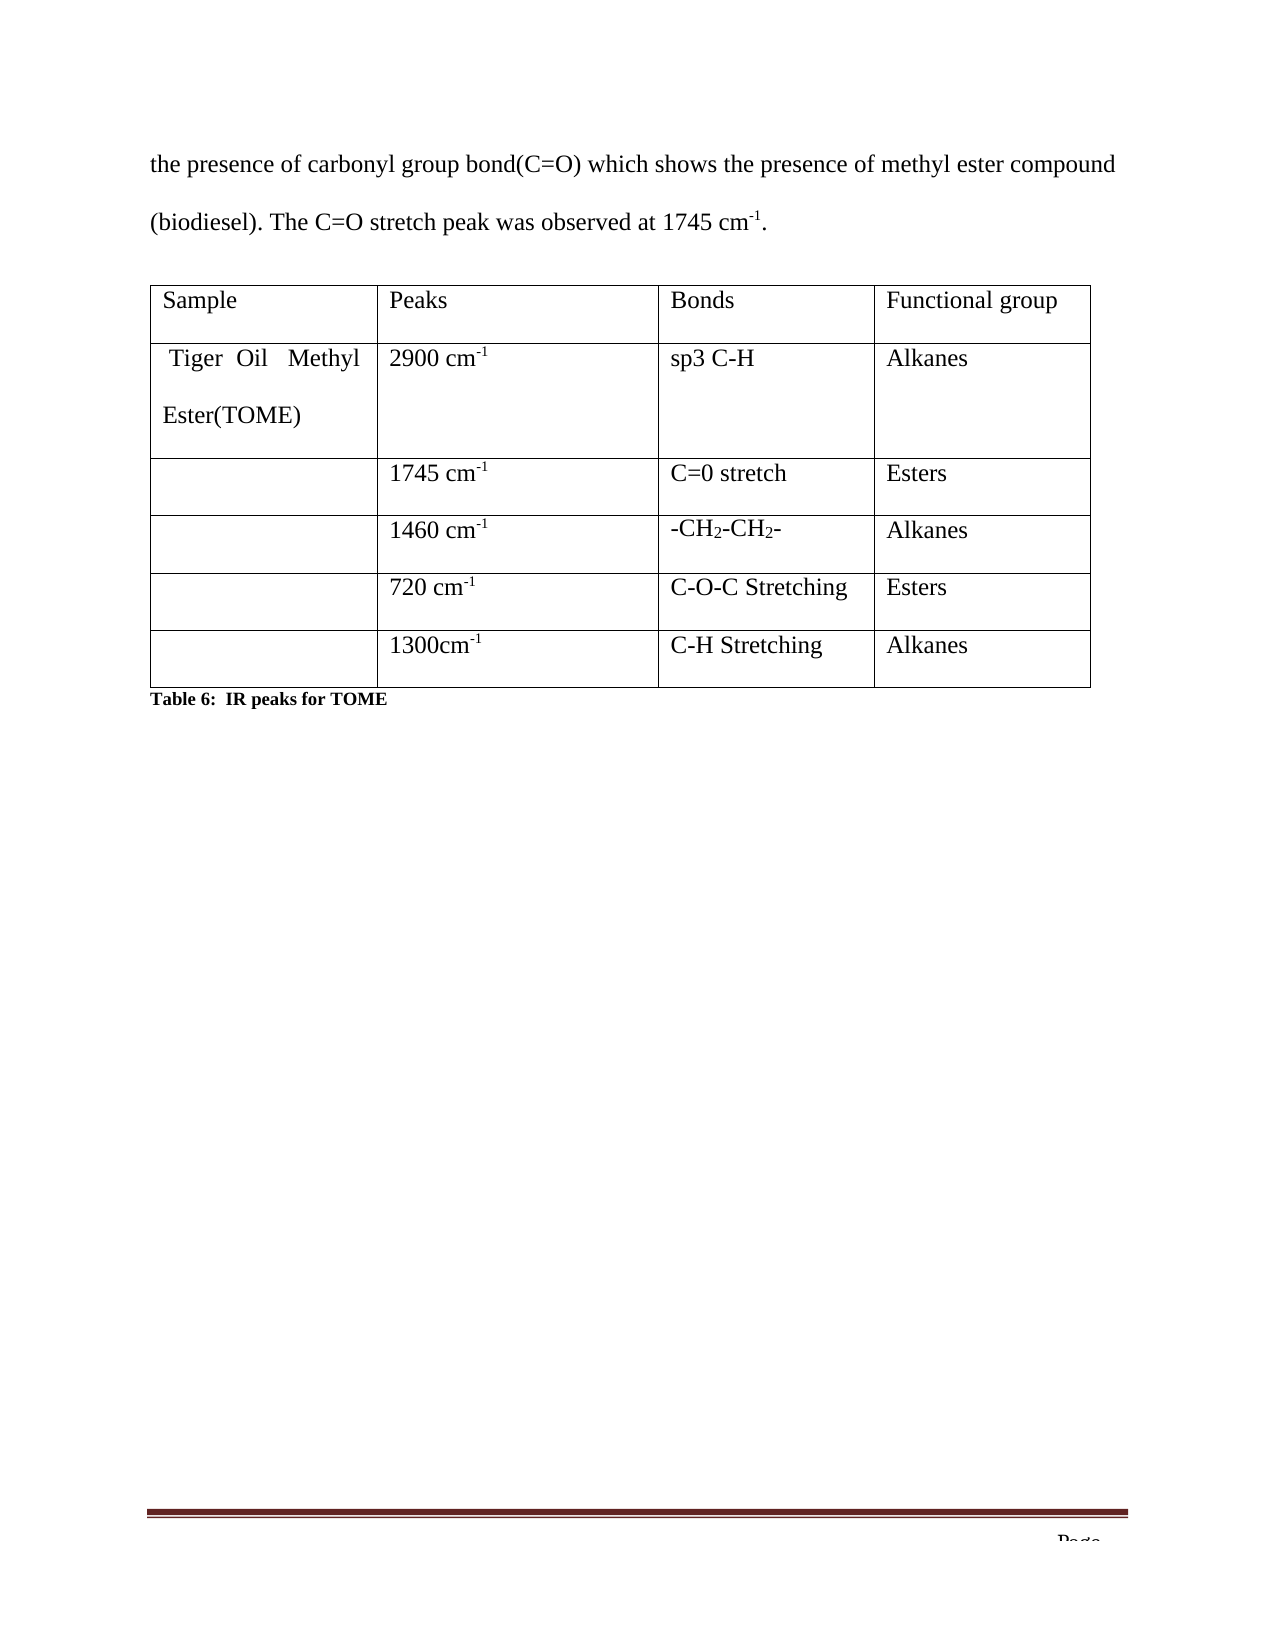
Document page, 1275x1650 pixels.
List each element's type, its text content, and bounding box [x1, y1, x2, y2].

table_header Peaks [378, 286, 658, 342]
table_cell [151, 516, 377, 572]
table_cell Esters [875, 574, 1090, 630]
table_header Sample [151, 286, 377, 342]
table_cell Tiger Oil Methyl Ester(TOME) [151, 344, 377, 458]
table_header Bonds [659, 286, 874, 342]
table_cell -CH2-CH2- [659, 516, 874, 572]
table_cell Alkanes [875, 631, 1090, 687]
table_cell Alkanes [875, 344, 1090, 458]
table_cell 1300cm-1 [378, 631, 658, 687]
table_cell 1460 cm-1 [378, 516, 658, 572]
table_cell 720 cm-1 [378, 574, 658, 630]
table_header Functional group [875, 286, 1090, 342]
table_cell C-O-C Stretching [659, 574, 874, 630]
table_cell C-H Stretching [659, 631, 874, 687]
table_cell Esters [875, 459, 1090, 515]
table_cell sp3 C-H [659, 344, 874, 458]
table_cell 1745 cm-1 [378, 459, 658, 515]
text the presence of carbonyl group bond(C=O) which shows the presence of methyl ester compound (biodiesel). The C=O stretch peak was observed at 1745 cm-1. [150, 149, 1118, 235]
table_cell [151, 574, 377, 630]
table_cell C=0 stretch [659, 459, 874, 515]
table_cell [151, 459, 377, 515]
table_cell [151, 631, 377, 687]
table_cell Alkanes [875, 516, 1090, 572]
table_cell 2900 cm-1 [378, 344, 658, 458]
text Table 6: IR peaks for TOME [150, 688, 1137, 710]
